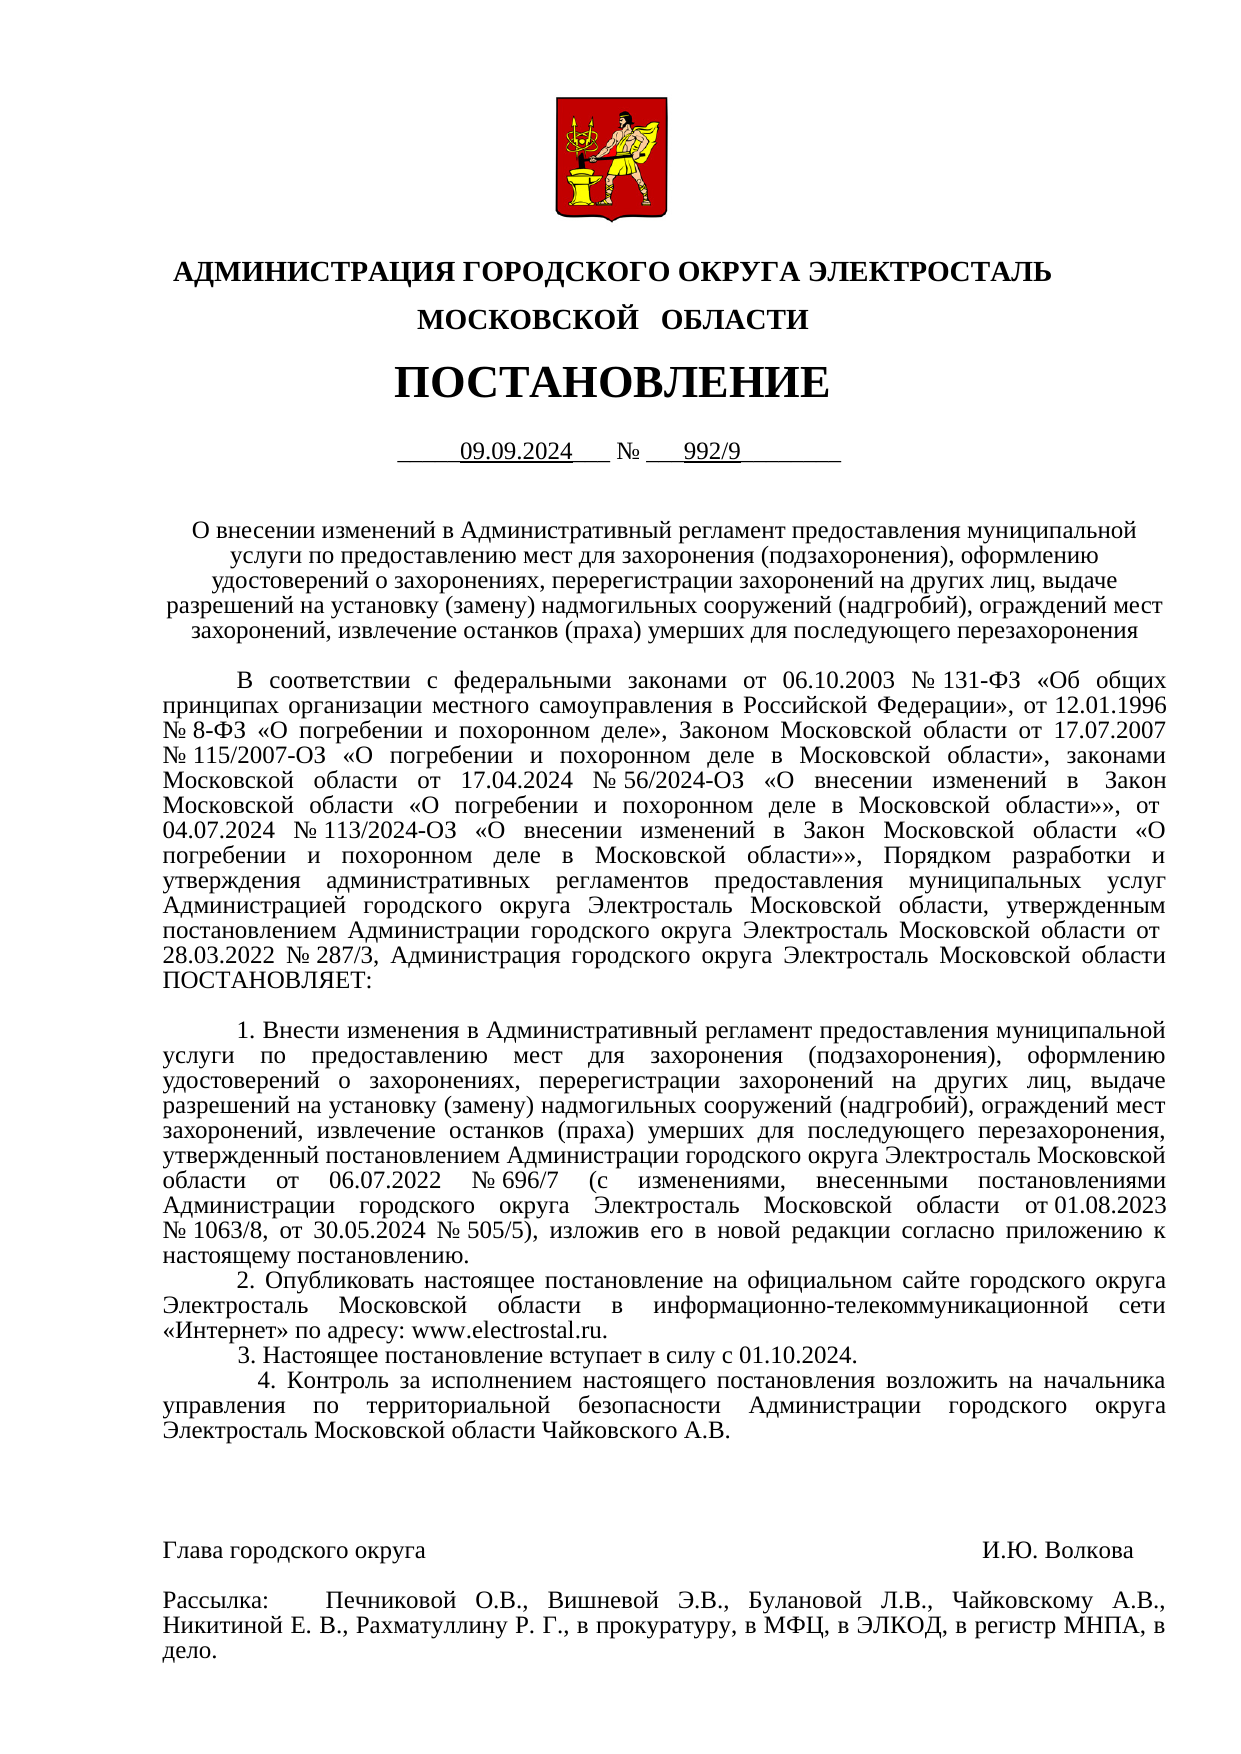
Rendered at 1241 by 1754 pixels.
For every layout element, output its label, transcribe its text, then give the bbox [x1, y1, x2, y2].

text ПОСТАНОВЛЕНИЕ [0, 355, 1226, 407]
text О внесении изменений в Административный регламент предоставления муниципальной услуги по предоставлению мест для захоронения (подзахоронения), оформлению удостоверений о захоронениях, перерегистрации захоронений на других лиц, выдаче разрешений на установку (замену) надмогильных сооружений (надгробий), ограждений мест захоронений, извлечение останков (праха) умерших для последующего перезахоронения [162, 518, 1167, 643]
text 2. Опубликовать настоящее постановление на официальном сайте городского округа Электросталь Московской области в информационно-телекоммуникационной сети «Интернет» по адресу: www.electrostal.ru. [162, 1268, 1167, 1343]
text 3. Настоящее постановление вступает в силу с 01.10.2024. [237, 1343, 1167, 1368]
text _____09.09.2024___ № ___992/9________ [0, 436, 1226, 465]
text АДМИНИСТРАЦИЯ ГОРОДСКОГО ОКРУГА ЭЛЕКТРОСТАЛЬ [0, 254, 1226, 288]
text 4. Контроль за исполнением настоящего постановления возложить на начальника управления по территориальной безопасности Администрации городского округа Электросталь Московской области Чайковского А.В. [162, 1368, 1167, 1443]
text 1. Внести изменения в Административный регламент предоставления муниципальной услуги по предоставлению мест для захоронения (подзахоронения), оформлению удостоверений о захоронениях, перерегистрации захоронений на других лиц, выдаче разрешений на установку (замену) надмогильных сооружений (надгробий), ограждений мест захоронений, извлечение останков (праха) умерших для последующего перезахоронения, утвержденный постановлением Администрации городского округа Электросталь Московской области от 06.07.2022 № 696/7 (с изменениями, внесенными постановлениями Администрации городского округа Электросталь Московской области от 01.08.2023 № 1063/8, от 30.05.2024 № 505/5), изложив его в новой редакции согласно приложению к настоящему постановлению. [162, 1018, 1167, 1268]
picture [545, 88, 680, 227]
text МОСКОВСКОЙ ОБЛАСТИ [0, 302, 1226, 336]
text Глава городского округа И.Ю. Волкова [162, 1539, 1167, 1564]
text Рассылка: Печниковой О.В., Вишневой Э.В., Булановой Л.В., Чайковскому А.В., Никитиной Е. В., Рахматуллину Р. Г., в прокуратуру, в МФЦ, в ЭЛКОД, в регистр МНПА, в дело. [162, 1589, 1167, 1664]
text В соответствии с федеральными законами от 06.10.2003 № 131-ФЗ «Об общих принципах организации местного самоуправления в Российской Федерации», от 12.01.1996 № 8-ФЗ «О погребении и похоронном деле», Законом Московской области от 17.07.2007 № 115/2007-ОЗ «О погребении и похоронном деле в Московской области», законами Московской области от 17.04.2024 № 56/2024-ОЗ «О внесении изменений в Закон Московской области «О погребении и похоронном деле в Московской области»», от 04.07.2024 № 113/2024-ОЗ «О внесении изменений в Закон Московской области «О погребении и похоронном деле в Московской области»», Порядком разработки и утверждения административных регламентов предоставления муниципальных услуг Администрацией городского округа Электросталь Московской области, утвержденным постановлением Администрации городского округа Электросталь Московской области от 28.03.2022 № 287/3, Администрация городского округа Электросталь Московской области ПОСТАНОВЛЯЕТ: [162, 668, 1167, 993]
